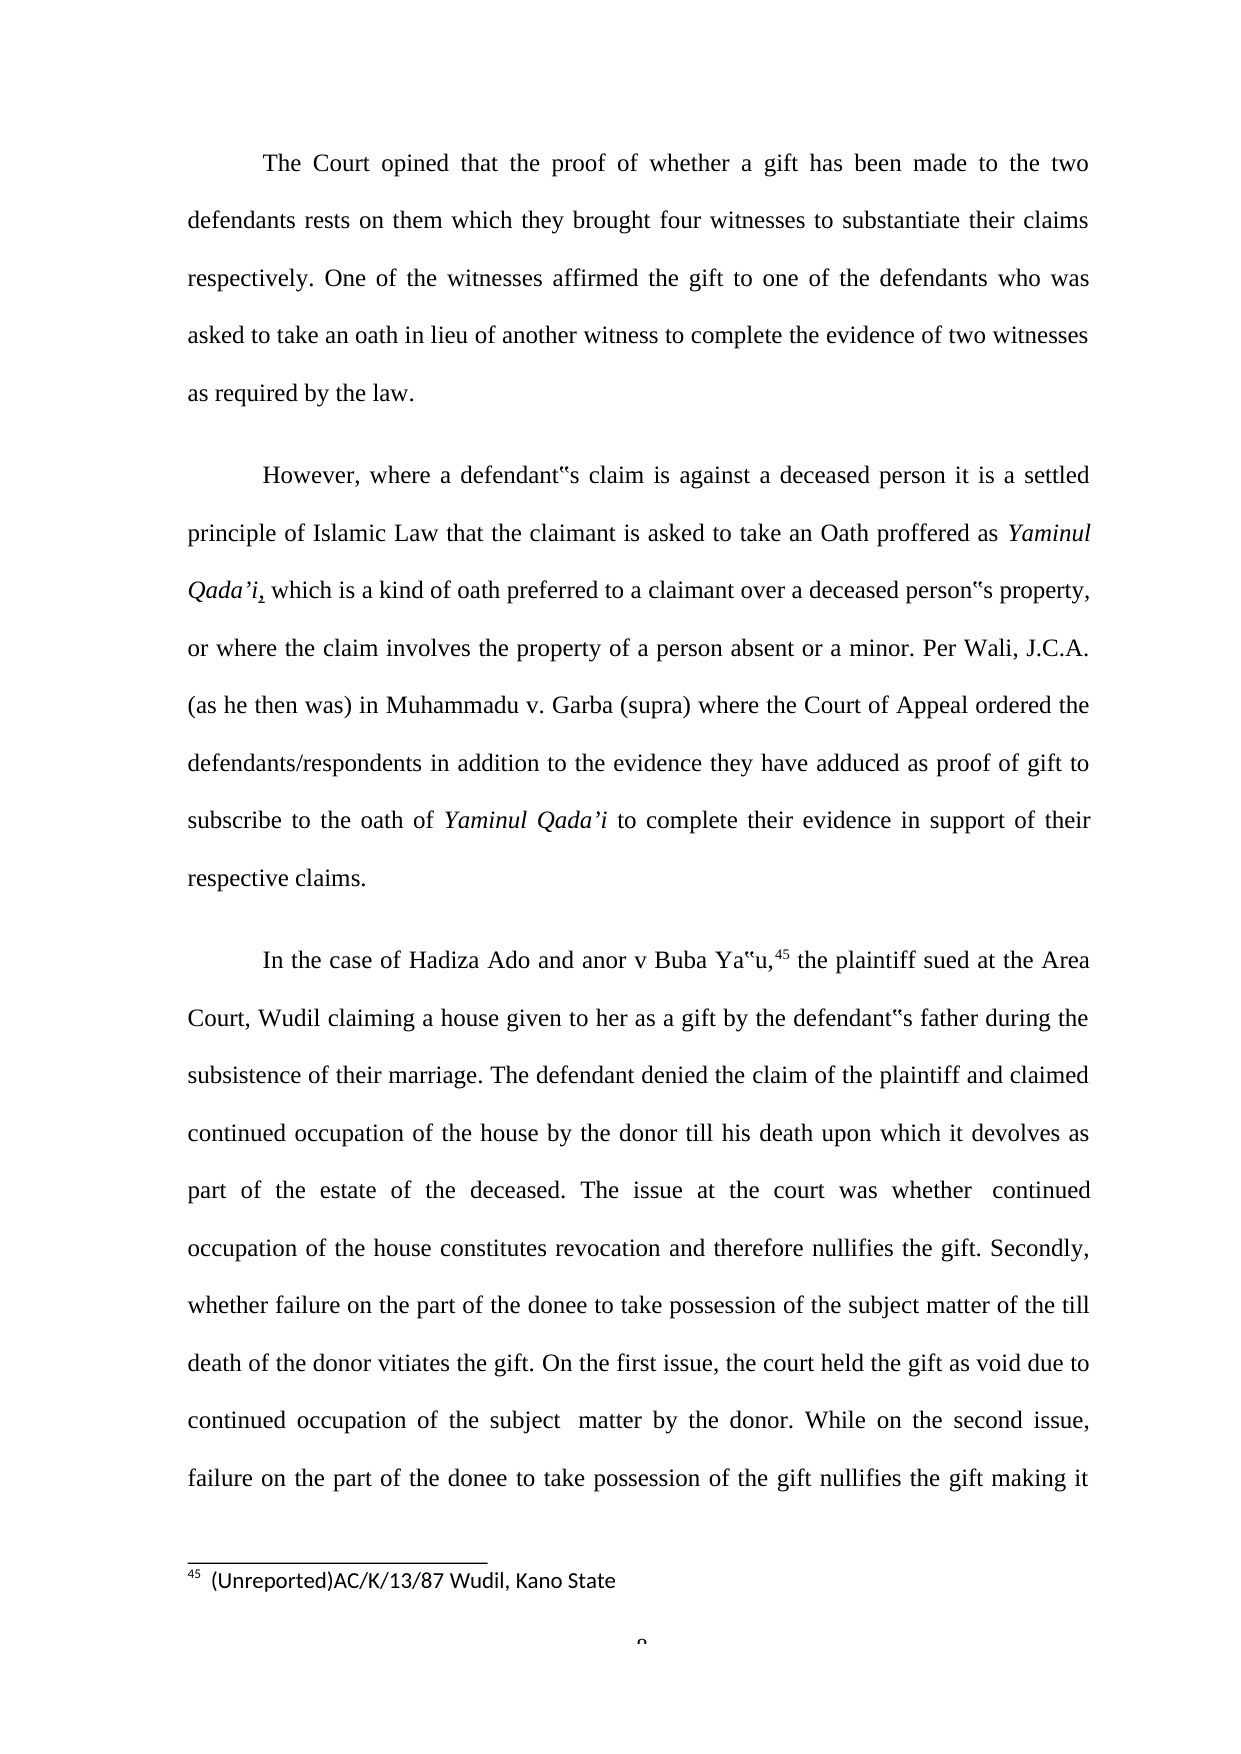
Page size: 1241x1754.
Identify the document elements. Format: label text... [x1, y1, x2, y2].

text However, where a defendant‟s claim is against a deceased person it is a settled principle of Islamic Law that the claimant is asked to take an Oath proffered as Yaminul Qada’i, which is a kind of oath preferred to a claimant over a deceased person‟s property, or where the claim involves the property of a person absent or a minor. Per Wali, J.C.A. (as he then was) in Muhammadu v. Garba (supra) where the Court of Appeal ordered the defendants/respondents in addition to the evidence they have adduced as proof of gift to subscribe to the oath of Yaminul Qada’i to complete their evidence in support of their respective claims. [187, 460, 1091, 892]
text The Court opined that the proof of whether a gift has been made to the two defendants rests on them which they brought four witnesses to substantiate their claims respectively. One of the witnesses affirmed the gift to one of the defendants who was asked to take an oath in lieu of another witness to complete the evidence of two witnesses as required by the law. [187, 148, 1091, 406]
text 45 (Unreported)AC/K/13/87 Wudil, Kano State [187, 1566, 1109, 1594]
text In the case of Hadiza Ado and anor v Buba Ya‟u,45 the plaintiff sued at the Area Court, Wudil claiming a house given to her as a gift by the defendant‟s father during the subsistence of their marriage. The defendant denied the claim of the plaintiff and claimed continued occupation of the house by the donor till his death upon which it devolves as part of the estate of the deceased. The issue at the court was whether continued occupation of the house constitutes revocation and therefore nullifies the gift. Secondly, whether failure on the part of the donee to take possession of the subject matter of the till death of the donor vitiates the gift. On the first issue, the court held the gift as void due to continued occupation of the subject matter by the donor. While on the second issue, failure on the part of the donee to take possession of the gift nullifies the gift making it [187, 946, 1091, 1492]
